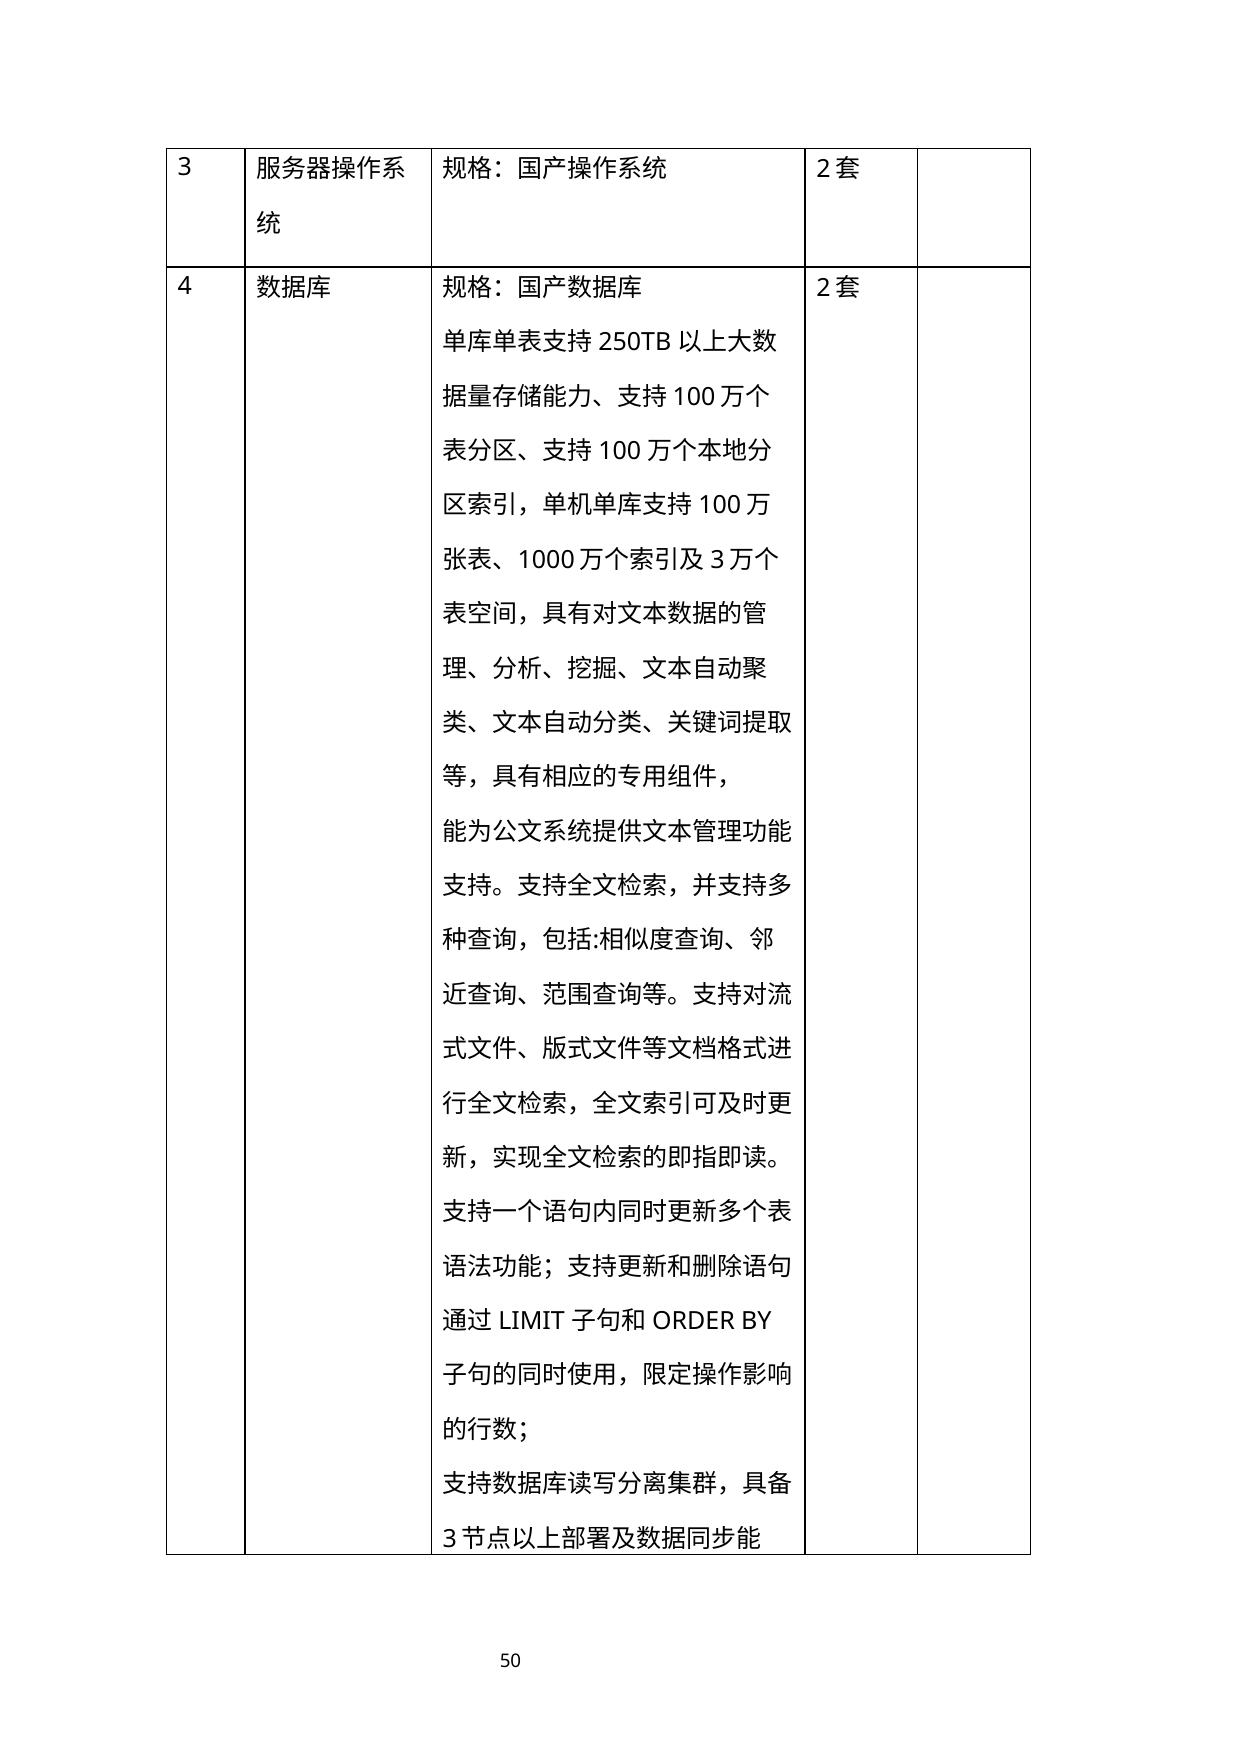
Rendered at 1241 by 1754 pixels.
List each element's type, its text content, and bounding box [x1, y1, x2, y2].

table_cell 2套 [806, 149, 917, 266]
table_cell 规格：国产操作系统 [432, 149, 804, 266]
table_cell [918, 268, 1030, 1554]
table_cell 4 [167, 268, 244, 1554]
table_cell [918, 149, 1030, 266]
table_cell 服务器操作系统 [246, 149, 431, 266]
table_cell 2套 [806, 268, 917, 1554]
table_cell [432, 268, 804, 1554]
table_cell 数据库 [246, 268, 431, 1554]
table_cell 3 [167, 149, 244, 266]
